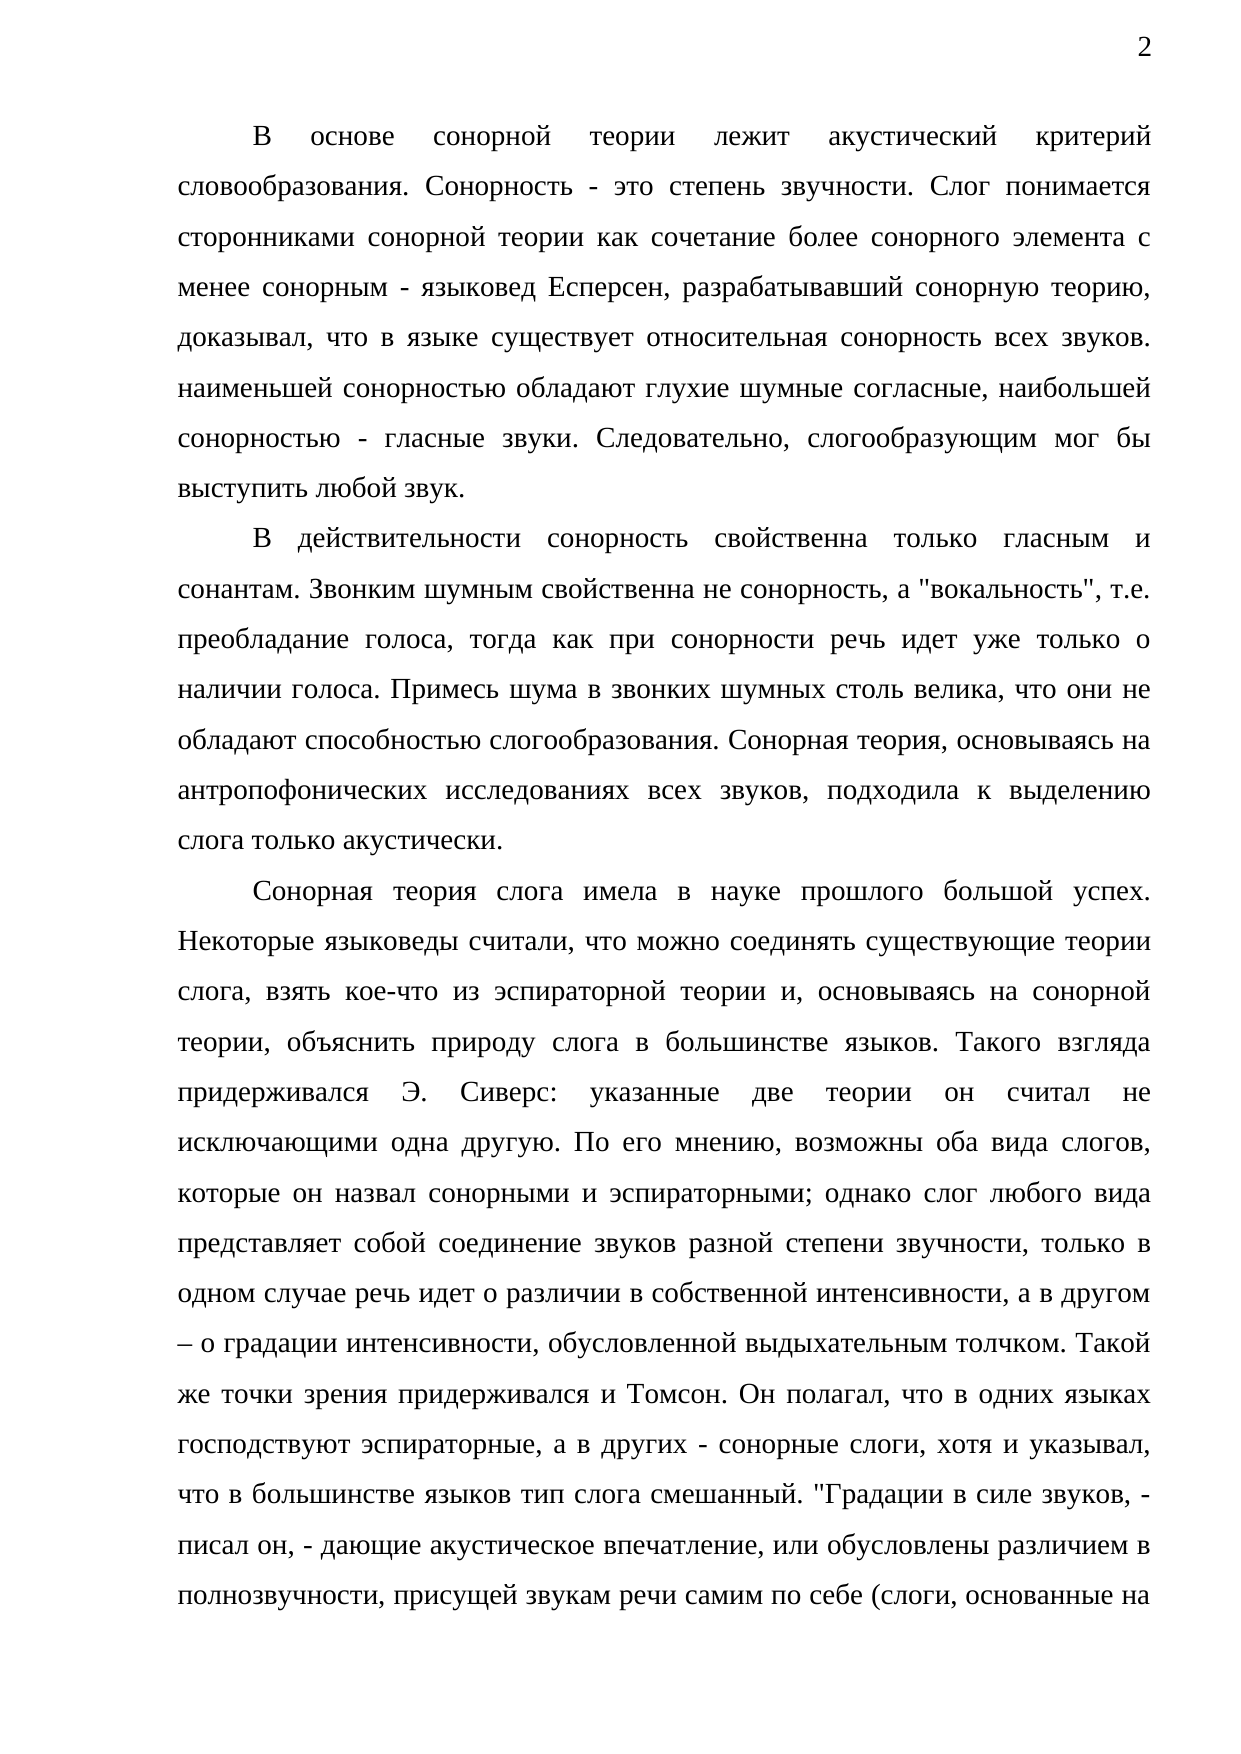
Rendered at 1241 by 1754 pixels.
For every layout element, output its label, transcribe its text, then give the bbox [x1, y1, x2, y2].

text В основе сонорной теории лежит акустический критерий словообразования. Сонорность - это степень звучности. Слог понимается сторонниками сонорной теории как сочетание более сонорного элемента с менее сонорным - языковед Есперсен, разрабатывавший сонорную теорию, доказывал, что в языке существует относительная сонорность всех звуков. наименьшей сонорностью обладают глухие шумные согласные, наибольшей сонорностью - гласные звуки. Следовательно, слогообразующим мог бы выступить любой звук. [177, 118, 1152, 504]
text В действительности сонорность свойственна только гласным и сонантам. Звонким шумным свойственна не сонорность, а "вокальность", т.е. преобладание голоса, тогда как при сонорности речь идет уже только о наличии голоса. Примесь шума в звонких шумных столь велика, что они не обладают способностью слогообразования. Сонорная теория, основываясь на антропофонических исследованиях всех звуков, подходила к выделению слога только акустически. [177, 521, 1152, 856]
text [177, 873, 1152, 1611]
